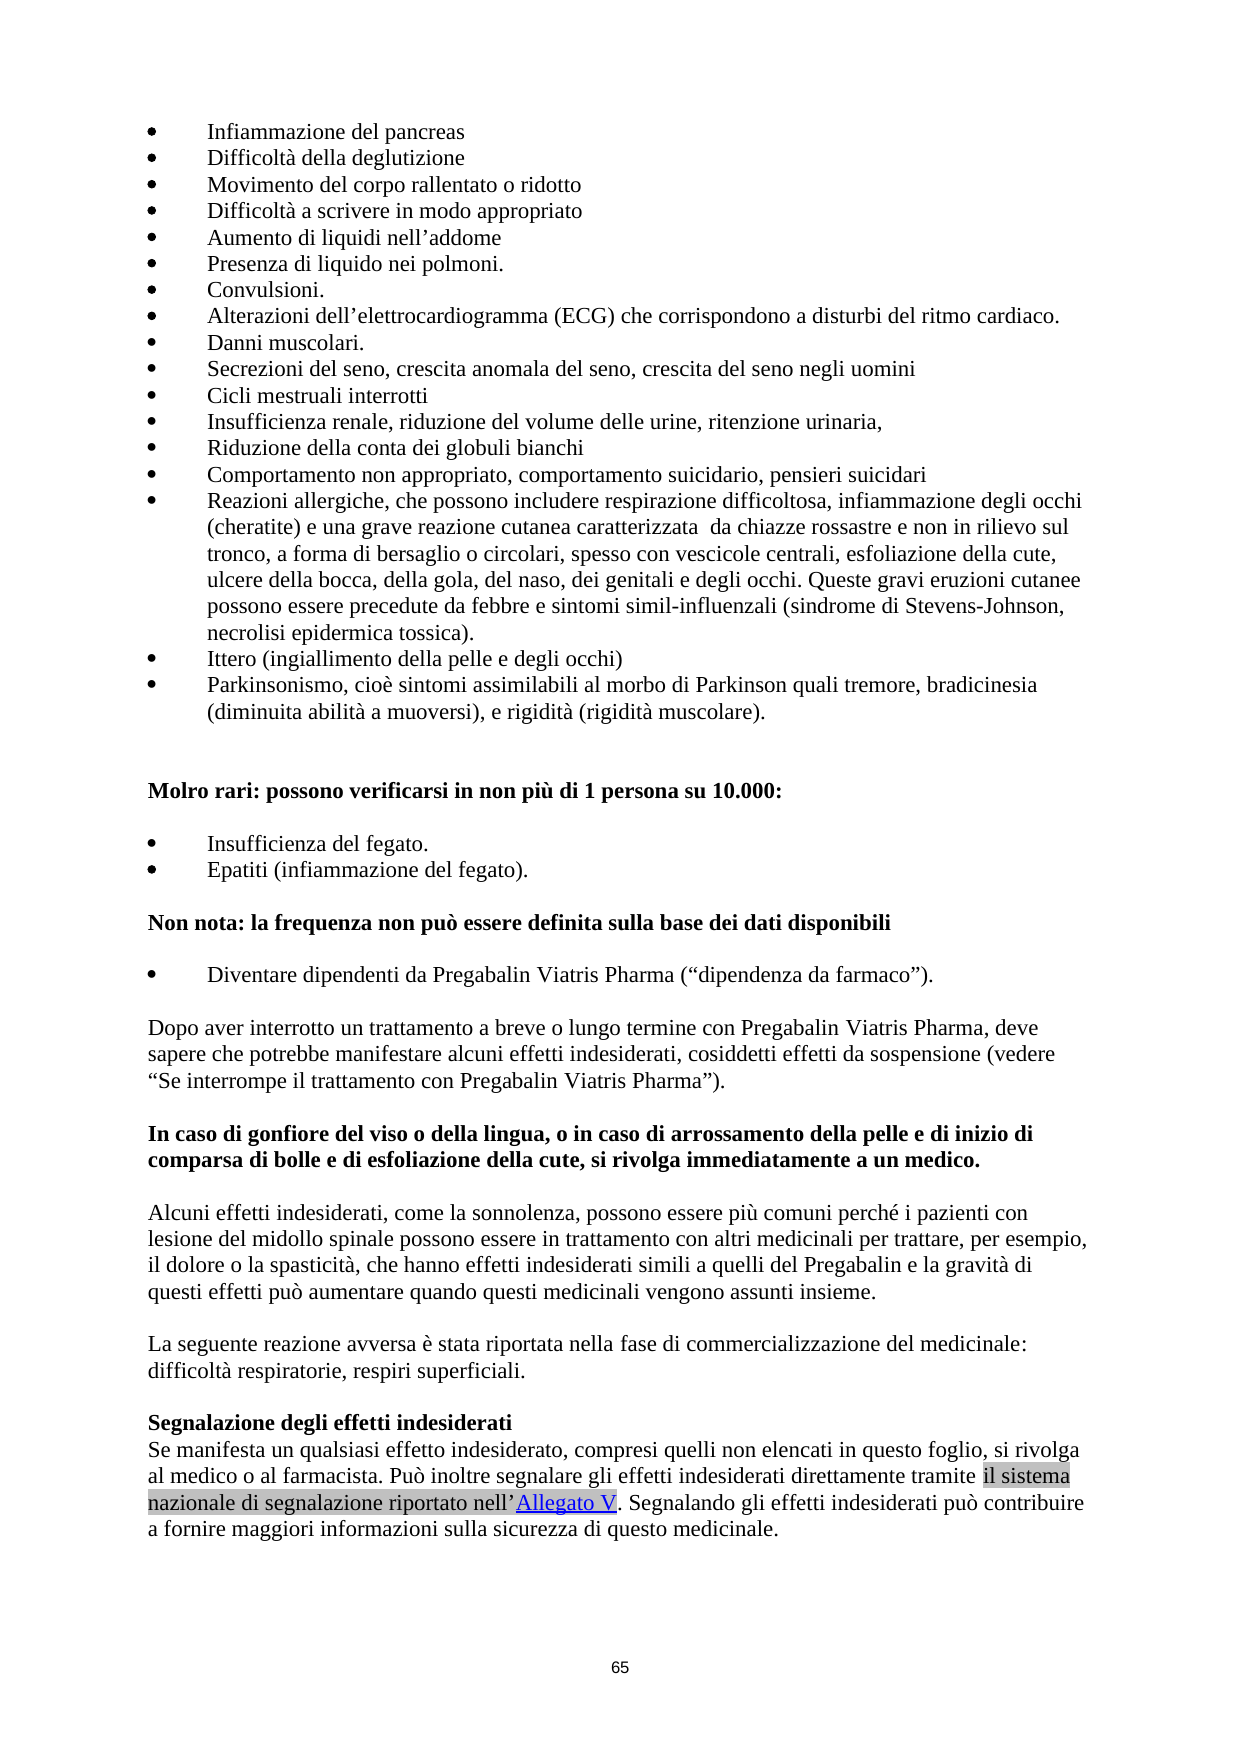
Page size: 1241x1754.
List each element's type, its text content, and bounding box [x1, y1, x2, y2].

list Parkinsonismo, cioè sintomi assimilabili al morbo di Parkinson quali tremore, bradicinesia (diminuita abilità a muoversi), e rigidità (rigidità muscolare). [148, 672, 1092, 724]
list Diventare dipendenti da Pregabalin Viatris Pharma (“dipendenza da farmaco”). [148, 961, 1092, 988]
list Epatiti (infiammazione del fegato). [148, 856, 1092, 882]
list Infiammazione del pancreas [148, 118, 1092, 144]
list Insufficienza renale, riduzione del volume delle urine, ritenzione urinaria, [148, 408, 1092, 434]
list Aumento di liquidi nell’addome [148, 223, 1092, 250]
list Ittero (ingiallimento della pelle e degli occhi) [148, 645, 1092, 672]
list Comportamento non appropriato, comportamento suicidario, pensieri suicidari [148, 461, 1092, 487]
list Movimento del corpo rallentato o ridotto [148, 171, 1092, 197]
text Non nota: la frequenza non può essere definita sulla base dei dati disponibili [148, 909, 1092, 935]
list Danni muscolari. [148, 329, 1092, 355]
list Convulsioni. [148, 276, 1092, 303]
text Dopo aver interrotto un trattamento a breve o lungo termine con Pregabalin Viatris Pharma, deve sapere che potrebbe manifestare alcuni effetti indesiderati, cosiddetti effetti da sospensione (vedere “Se interrompe il trattamento con Pregabalin Viatris Pharma”). [148, 1014, 1092, 1093]
list Secrezioni del seno, crescita anomala del seno, crescita del seno negli uomini [148, 355, 1092, 382]
list Cicli mestruali interrotti [148, 382, 1092, 408]
list Alterazioni dell’elettrocardiogramma (ECG) che corrispondono a disturbi del ritmo cardiaco. [148, 303, 1092, 329]
list Difficoltà a scrivere in modo appropriato [148, 197, 1092, 223]
text Segnalazione degli effetti indesiderati [148, 1409, 1092, 1436]
text La seguente reazione avversa è stata riportata nella fase di commercializzazione del medicinale: difficoltà respiratorie, respiri superficiali. [148, 1330, 1092, 1383]
text Molro rari: possono verificarsi in non più di 1 persona su 10.000: [148, 777, 1092, 803]
list Difficoltà della deglutizione [148, 144, 1092, 171]
list Insufficienza del fegato. [148, 830, 1092, 856]
text In caso di gonfiore del viso o della lingua, o in caso di arrossamento della pelle e di inizio di comparsa di bolle e di esfoliazione della cute, si rivolga immediatamente a un medico. [148, 1119, 1092, 1172]
list Reazioni allergiche, che possono includere respirazione difficoltosa, infiammazione degli occhi (cheratite) e una grave reazione cutanea caratterizzata da chiazze rossastre e non in rilievo sul tronco, a forma di bersaglio o circolari, spesso con vescicole centrali, esfoliazione della cute, ulcere della bocca, della gola, del naso, dei genitali e degli occhi. Queste gravi eruzioni cutanee possono essere precedute da febbre e sintomi simil-influenzali (sindrome di Stevens-Johnson, necrolisi epidermica tossica). [148, 487, 1092, 645]
list Presenza di liquido nei polmoni. [148, 250, 1092, 276]
text Alcuni effetti indesiderati, come la sonnolenza, possono essere più comuni perché i pazienti con lesione del midollo spinale possono essere in trattamento con altri medicinali per trattare, per esempio, il dolore o la spasticità, che hanno effetti indesiderati simili a quelli del Pregabalin e la gravità di questi effetti può aumentare quando questi medicinali vengono assunti insieme. [148, 1199, 1092, 1304]
text Se manifesta un qualsiasi effetto indesiderato, compresi quelli non elencati in questo foglio, si rivolga al medico o al farmacista. Può inoltre segnalare gli effetti indesiderati direttamente tramite il sistema nazionale di segnalazione riportato nell’Allegato V. Segnalando gli effetti indesiderati può contribuire a fornire maggiori informazioni sulla sicurezza di questo medicinale. [148, 1436, 1092, 1541]
list Riduzione della conta dei globuli bianchi [148, 434, 1092, 461]
